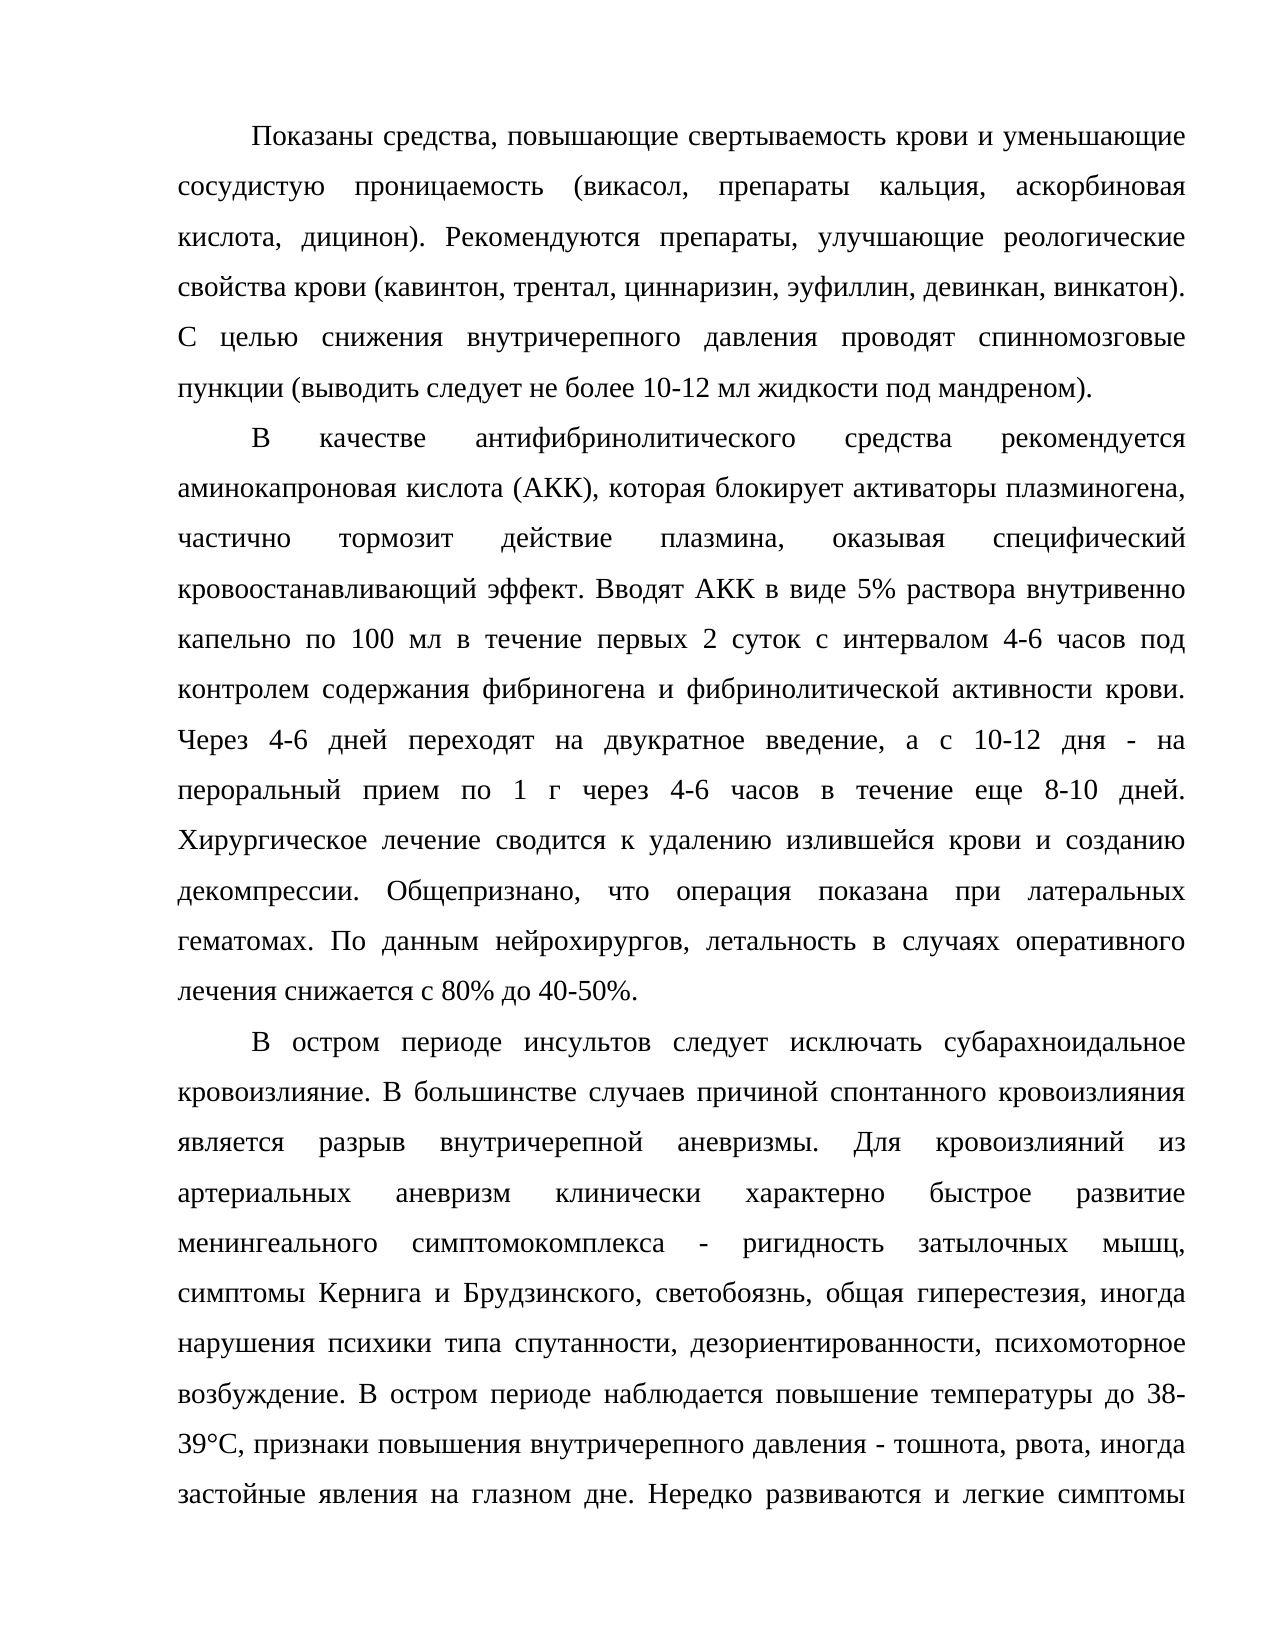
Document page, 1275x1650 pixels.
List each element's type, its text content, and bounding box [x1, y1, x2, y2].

text Показаны средства, повышающие свертываемость крови и уменьшающие сосудистую проницаемость (викасол, препараты кальция, аскорбиновая кислота, дицинон). Рекомендуются препараты, улучшающие реологические свойства крови (кавинтон, трентал, циннаризин, эуфиллин, девинкан, винкатон). С целью снижения внутричерепного давления проводят спинномозговые пункции (выводить следует не более 10-12 мл жидкости под мандреном). [177, 118, 1186, 403]
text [177, 1024, 1186, 1510]
text В качестве антифибринолитического средства рекомендуется аминокапроновая кислота (АКК), которая блокирует активаторы плазминогена, частично тормозит действие плазмина, оказывая специфический кровоостанавливающий эффект. Вводят АКК в виде 5% раствора внутривенно капельно по 100 мл в течение первых 2 суток с интервалом 4-6 часов под контролем содержания фибриногена и фибринолитической активности крови. Через 4-6 дней переходят на двукратное введение, а с 10-12 дня - на пероральный прием по 1 г через 4-6 часов в течение еще 8-10 дней. Хирургическое лечение сводится к удалению излившейся крови и созданию декомпрессии. Общепризнано, что операция показана при латеральных гематомах. По данным нейрохирургов, летальность в случаях оперативного лечения снижается с 80% до 40-50%. [177, 420, 1186, 1007]
